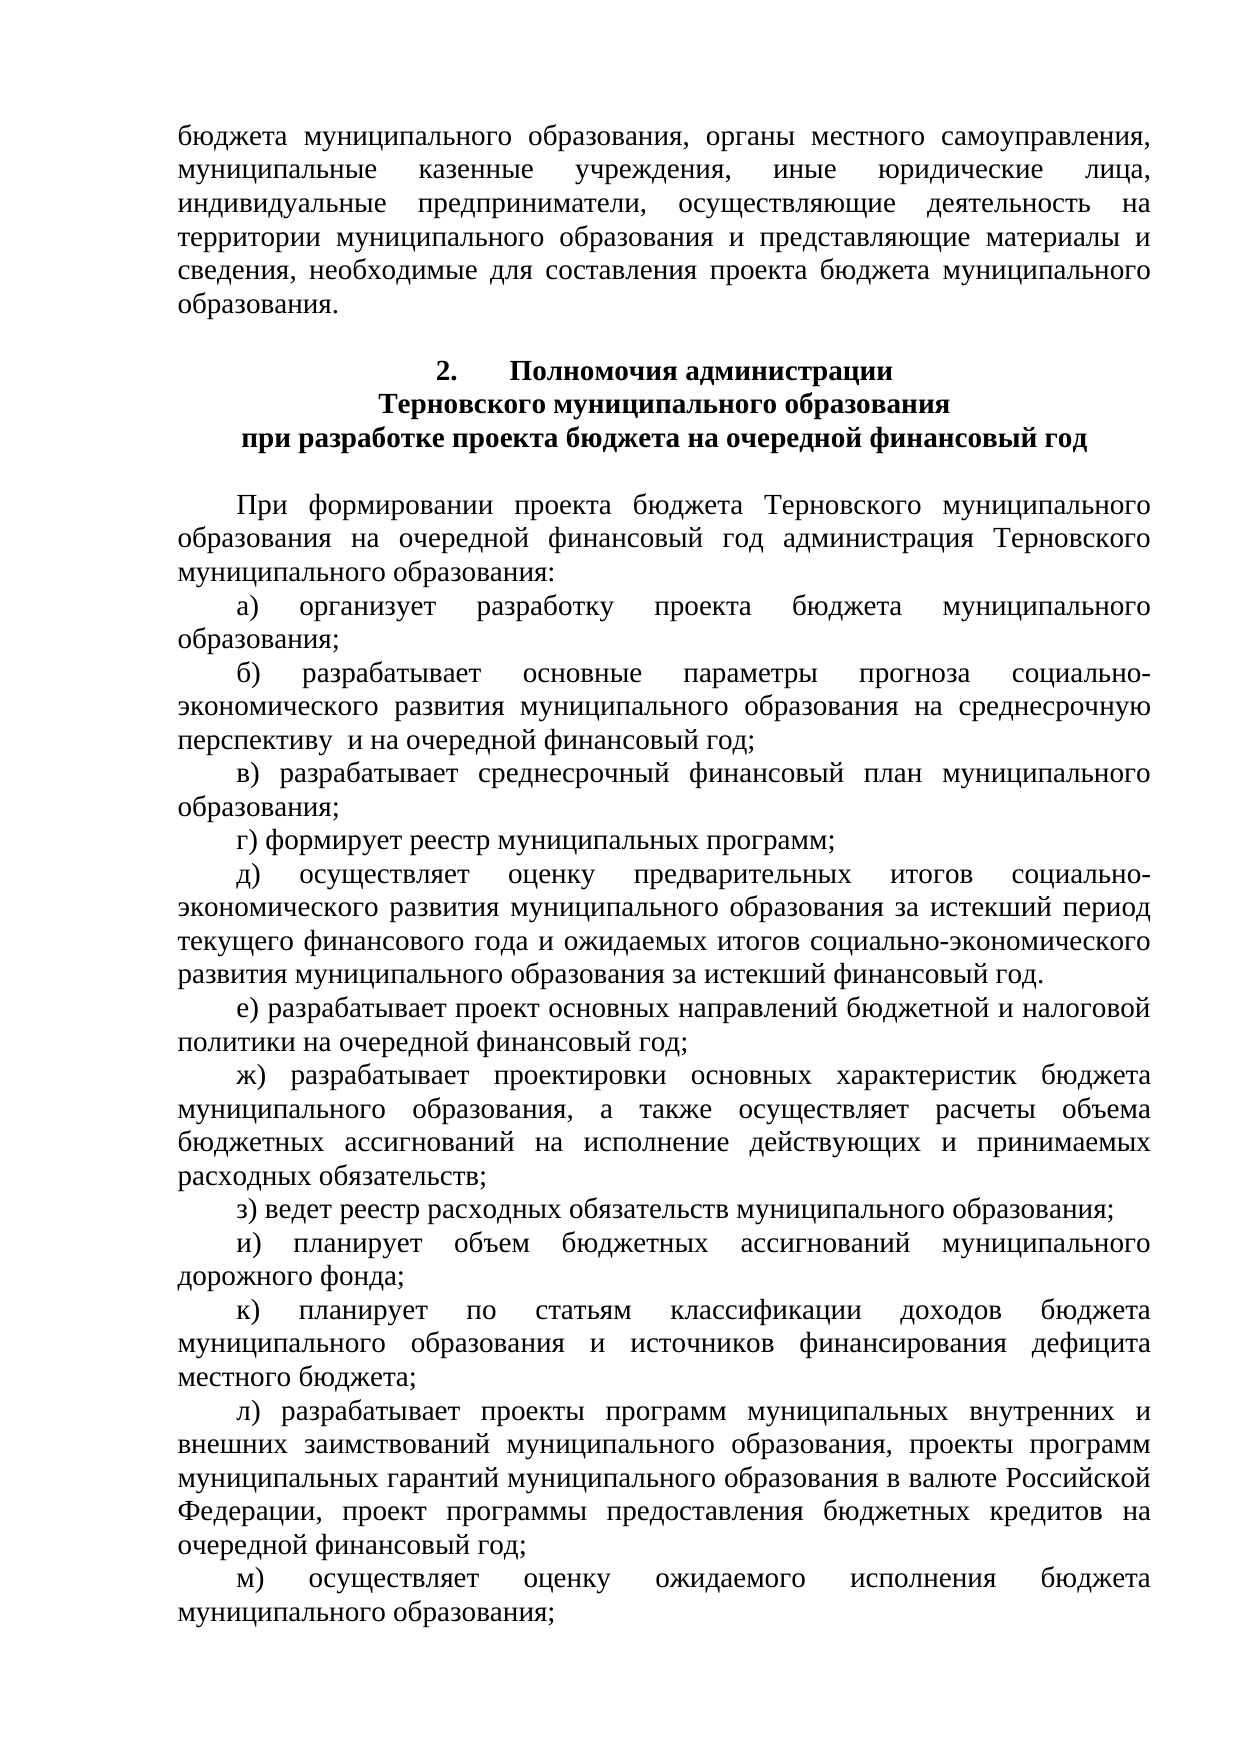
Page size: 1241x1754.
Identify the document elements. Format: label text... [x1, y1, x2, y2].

text б) разрабатывает основные параметры прогноза социально-экономического развития муниципального образования на среднесрочную перспективу и на очередной финансовый год; [177, 655, 1152, 755]
text При формировании проекта бюджета Терновского муниципального образования на очередной финансовый год администрация Терновского муниципального образования: [177, 487, 1152, 588]
text е) разрабатывает проект основных направлений бюджетной и налоговой политики на очередной финансовый год; [177, 990, 1152, 1057]
text ж) разрабатывает проектировки основных характеристик бюджета муниципального образования, а также осуществляет расчеты объема бюджетных ассигнований на исполнение действующих и принимаемых расходных обязательств; [177, 1057, 1152, 1191]
text а) организует разработку проекта бюджета муниципального образования; [177, 588, 1152, 655]
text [177, 118, 1152, 319]
text Терновского муниципального образования [177, 386, 1152, 420]
text л) разрабатывает проекты программ муниципальных внутренних и внешних заимствований муниципального образования, проекты программ муниципальных гарантий муниципального образования в валюте Российской Федерации, проект программы предоставления бюджетных кредитов на очередной финансовый год; [177, 1393, 1152, 1560]
text в) разрабатывает среднесрочный финансовый план муниципального образования; [177, 755, 1152, 822]
text к) планирует по статьям классификации доходов бюджета муниципального образования и источников финансирования дефицита местного бюджета; [177, 1292, 1152, 1393]
text д) осуществляет оценку предварительных итогов социально-экономического развития муниципального образования за истекший период текущего финансового года и ожидаемых итогов социально-экономического развития муниципального образования за истекший финансовый год. [177, 856, 1152, 990]
text з) ведет реестр расходных обязательств муниципального образования; [177, 1191, 1152, 1225]
text при разработке проекта бюджета на очередной финансовый год [177, 420, 1152, 453]
text м) осуществляет оценку ожидаемого исполнения бюджета муниципального образования; [177, 1560, 1152, 1627]
text и) планирует объем бюджетных ассигнований муниципального дорожного фонда; [177, 1225, 1152, 1292]
text г) формирует реестр муниципальных программ; [177, 822, 1152, 856]
list Полномочия администрации [177, 353, 1152, 386]
